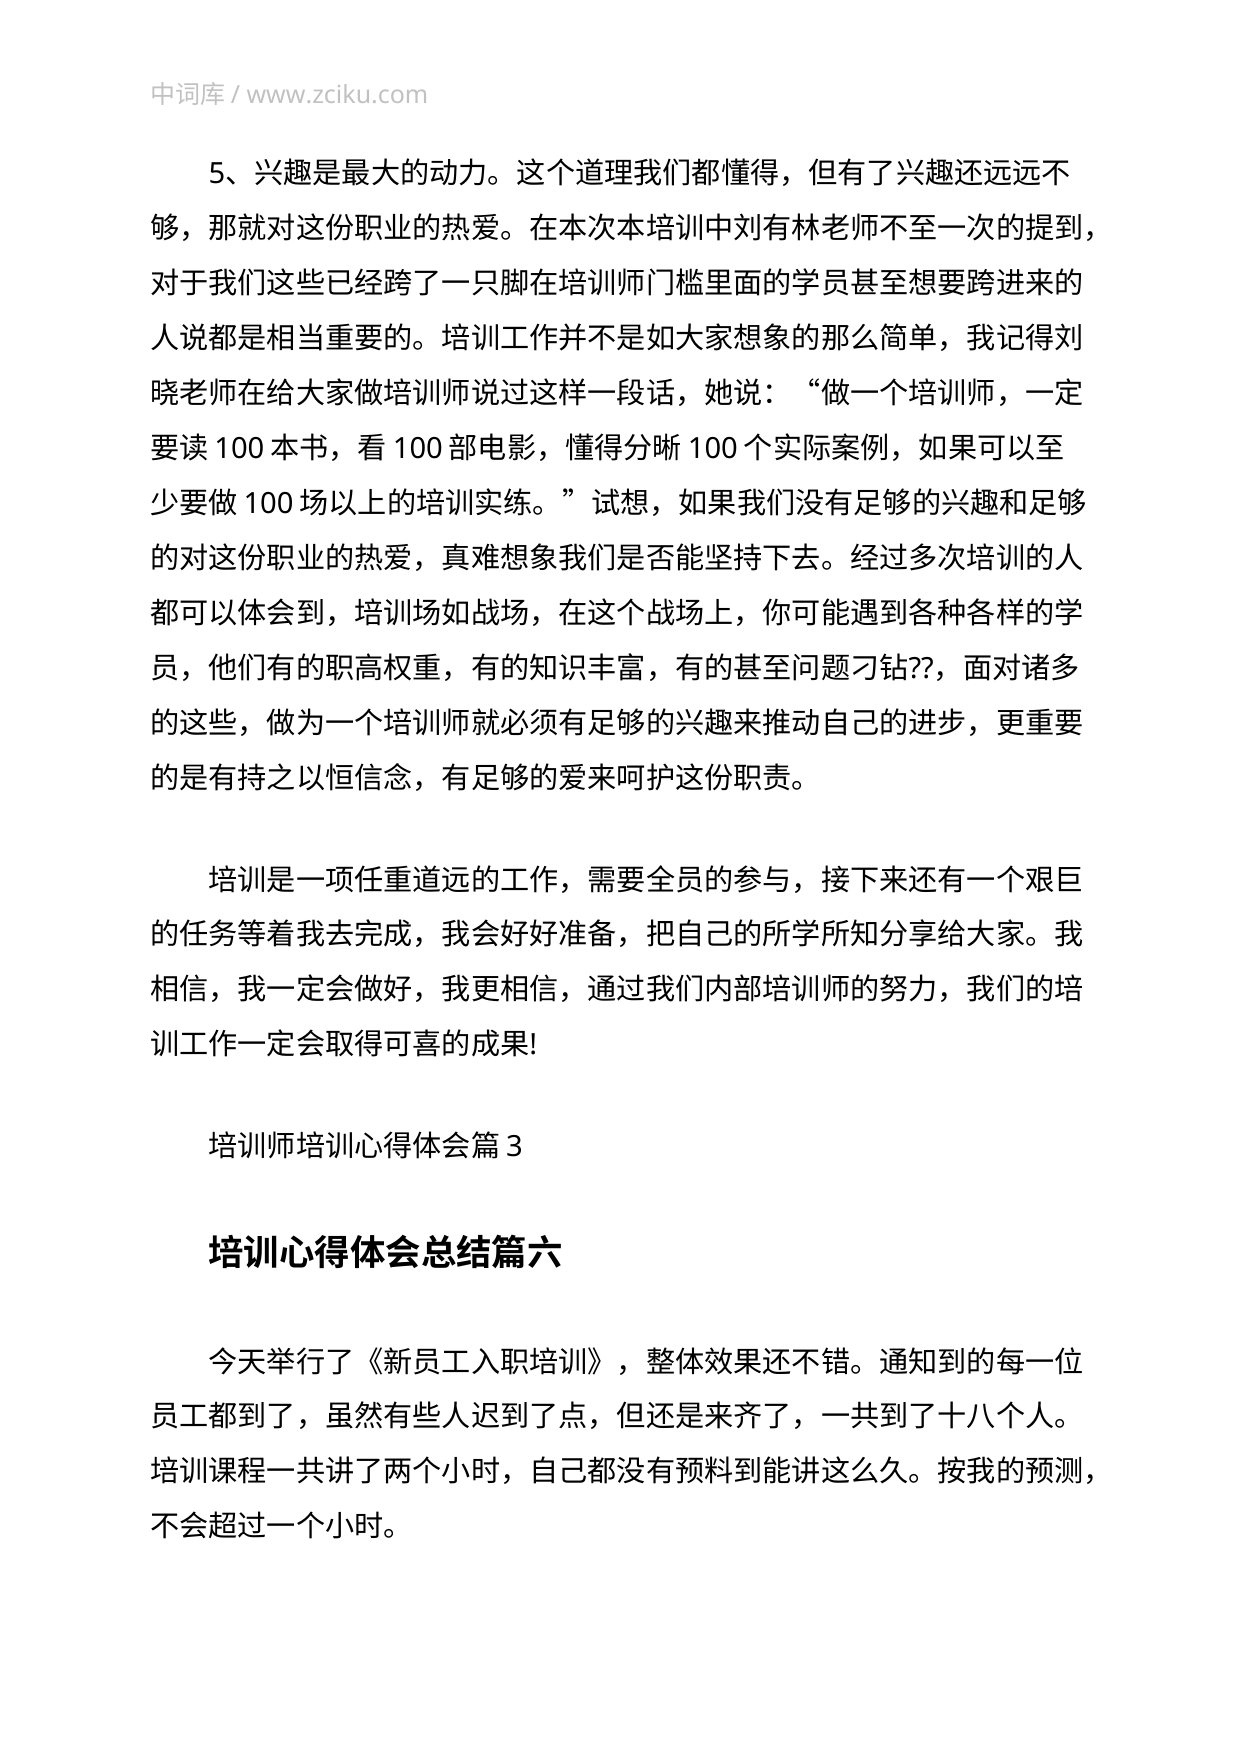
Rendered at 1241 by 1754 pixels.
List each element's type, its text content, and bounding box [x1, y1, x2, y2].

text 培训是一项任重道远的工作，需要全员的参与，接下来还有一个艰巨的任务等着我去完成，我会好好准备，把自己的所学所知分享给大家。我相信，我一定会做好，我更相信，通过我们内部培训师的努力，我们的培训工作一定会取得可喜的成果! [150, 856, 1090, 1063]
text 培训师培训心得体会篇3 [150, 1123, 1090, 1165]
text 培训心得体会总结篇六 [150, 1225, 1090, 1276]
text 5、兴趣是最大的动力。这个道理我们都懂得，但有了兴趣还远远不够，那就对这份职业的热爱。在本次本培训中刘有林老师不至一次的提到，对于我们这些已经跨了一只脚在培训师门槛里面的学员甚至想要跨进来的人说都是相当重要的。培训工作并不是如大家想象的那么简单，我记得刘晓老师在给大家做培训师说过这样一段话，她说：“做一个培训师，一定要读100本书，看100部电影，懂得分晰100个实际案例，如果可以至少要做100场以上的培训实练。”试想，如果我们没有足够的兴趣和足够的对这份职业的热爱，真难想象我们是否能坚持下去。经过多次培训的人都可以体会到，培训场如战场，在这个战场上，你可能遇到各种各样的学员，他们有的职高权重，有的知识丰富，有的甚至问题刁钻??，面对诸多的这些，做为一个培训师就必须有足够的兴趣来推动自己的进步，更重要的是有持之以恒信念，有足够的爱来呵护这份职责。 [150, 150, 1090, 797]
text 今天举行了《新员工入职培训》，整体效果还不错。通知到的每一位员工都到了，虽然有些人迟到了点，但还是来齐了，一共到了十八个人。培训课程一共讲了两个小时，自己都没有预料到能讲这么久。按我的预测，不会超过一个小时。 [150, 1338, 1090, 1545]
